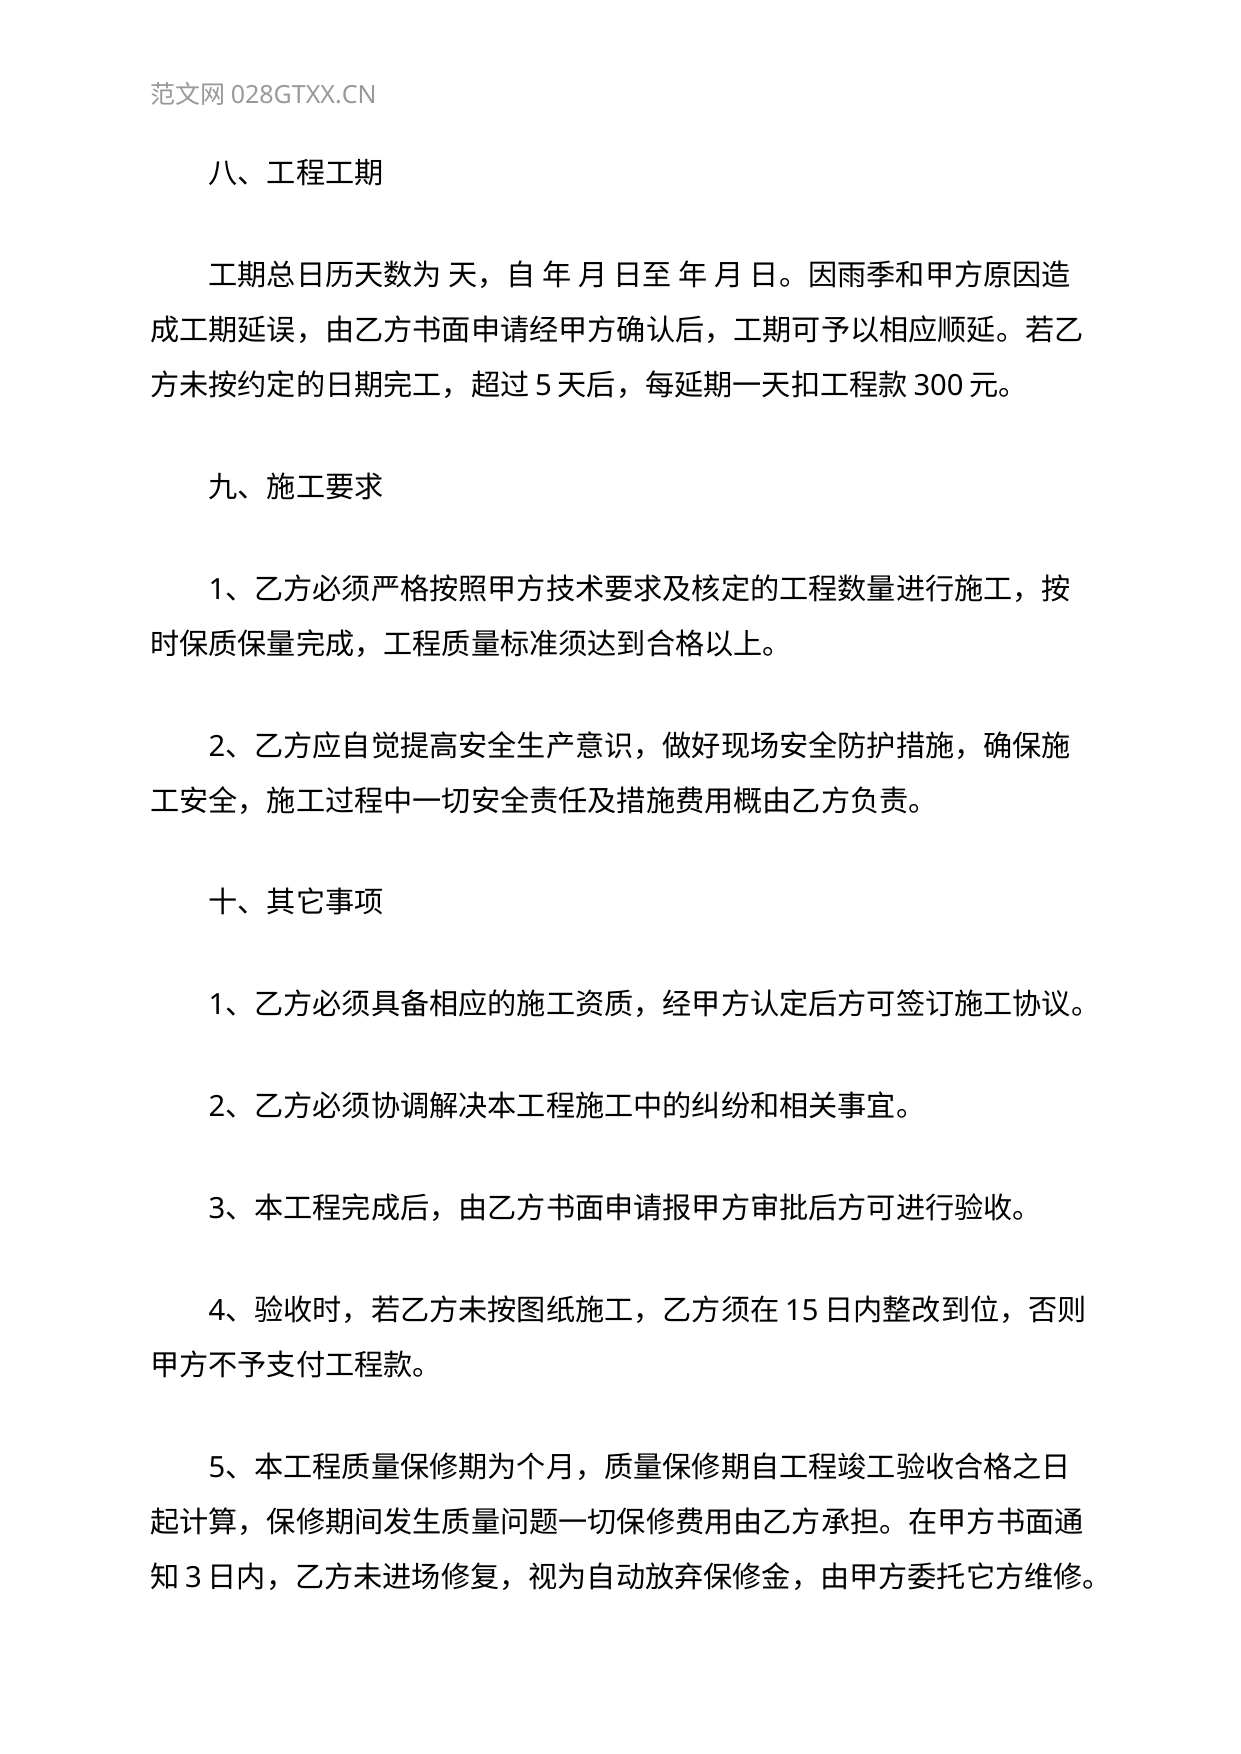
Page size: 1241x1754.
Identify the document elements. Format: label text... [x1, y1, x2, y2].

text 3、本工程完成后，由乙方书面申请报甲方审批后方可进行验收。 [150, 1184, 1090, 1227]
text 2、乙方必须协调解决本工程施工中的纠纷和相关事宜。 [150, 1083, 1090, 1125]
text 1、乙方必须严格按照甲方技术要求及核定的工程数量进行施工，按时保质保量完成，工程质量标准须达到合格以上。 [150, 565, 1090, 663]
text 5、本工程质量保修期为个月，质量保修期自工程竣工验收合格之日起计算，保修期间发生质量问题一切保修费用由乙方承担。在甲方书面通知3日内，乙方未进场修复，视为自动放弃保修金，由甲方委托它方维修。 [150, 1443, 1090, 1596]
text 4、验收时，若乙方未按图纸施工，乙方须在15日内整改到位，否则甲方不予支付工程款。 [150, 1287, 1090, 1384]
text 八、工程工期 [150, 150, 1090, 192]
text 九、施工要求 [150, 463, 1090, 506]
text 1、乙方必须具备相应的施工资质，经甲方认定后方可签订施工协议。 [150, 981, 1090, 1023]
text 2、乙方应自觉提高安全生产意识，做好现场安全防护措施，确保施工安全，施工过程中一切安全责任及措施费用概由乙方负责。 [150, 722, 1090, 819]
text 十、其它事项 [150, 879, 1090, 921]
text 工期总日历天数为 天，自 年 月 日至 年 月 日。因雨季和甲方原因造成工期延误，由乙方书面申请经甲方确认后，工期可予以相应顺延。若乙方未按约定的日期完工，超过5天后，每延期一天扣工程款300元。 [150, 252, 1090, 404]
